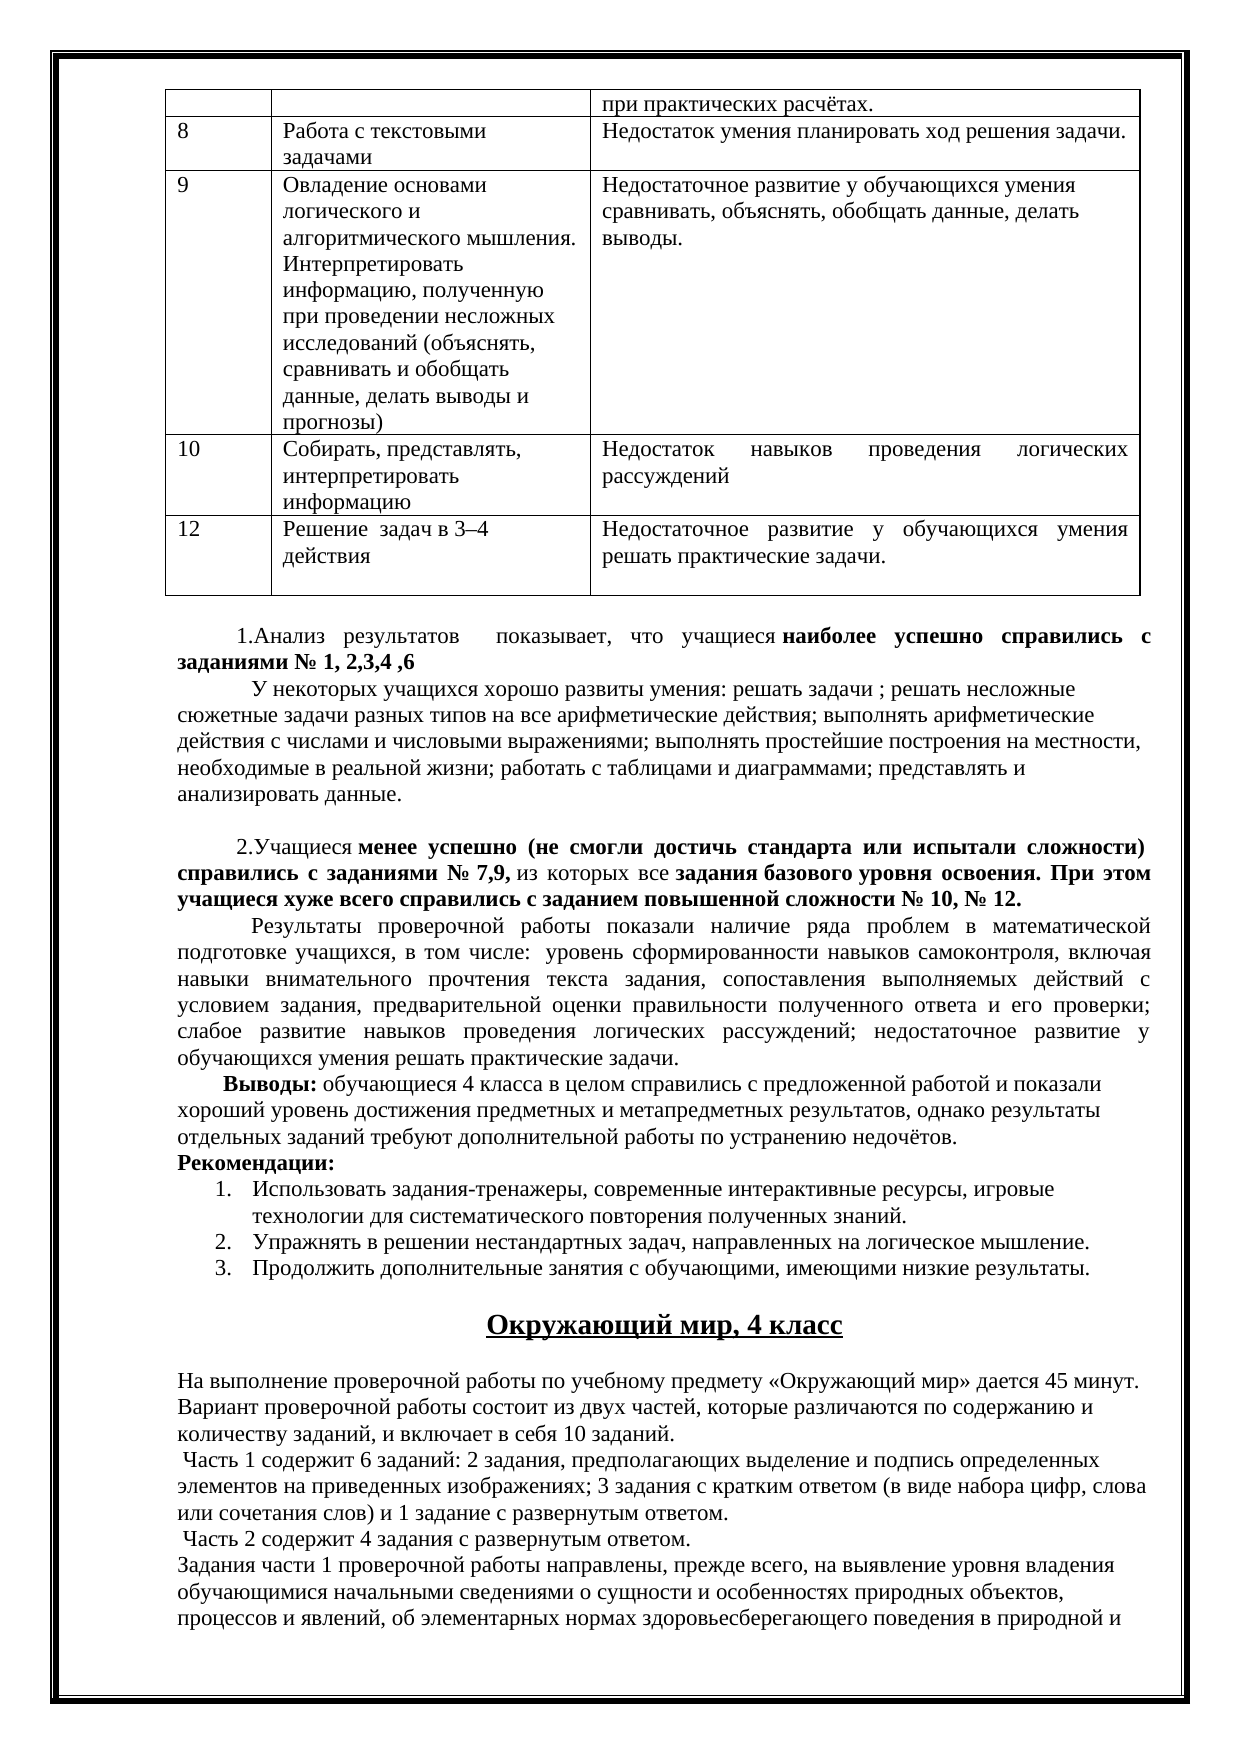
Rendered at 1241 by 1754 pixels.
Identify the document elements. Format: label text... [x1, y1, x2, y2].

list Продолжить дополнительные занятия с обучающими, имеющими низкие результаты. [214, 1254, 1152, 1281]
text У некоторых учащихся хорошо развиты умения: решать задачи ; решать несложные сюжетные задачи разных типов на все арифметические действия; выполнять арифметические действия с числами и числовыми выражениями; выполнять простейшие построения на местности, необходимые в реальной жизни; работать с таблицами и диаграммами; представлять и анализировать данные. [177, 675, 1152, 806]
text Рекомендации: [177, 1149, 1152, 1175]
text 1.Анализ результатов показывает, что учащиеся наиболее успешно справились с заданиями № 1, 2,3,4 ,6 [177, 622, 1152, 675]
table_cell Решение задач в 3–4 действия [272, 516, 590, 594]
table_cell Овладение основами логического и алгоритмического мышления. Интерпретировать информацию, полученную при проведении несложных исследований (объяснять, сравнивать и обобщать данные, делать выводы и прогнозы) [272, 171, 590, 434]
text Вариант проверочной работы состоит из двух частей, которые различаются по содержанию и количеству заданий, и включает в себя 10 заданий. [177, 1393, 1152, 1446]
table_cell Недостаточное развитие у обучающихся умения решать практические задачи. [591, 516, 1139, 594]
text Результаты проверочной работы показали наличие ряда проблем в математической подготовке учащихся, в том числе: уровень сформированности навыков самоконтроля, включая навыки внимательного прочтения текста задания, сопоставления выполняемых действий с условием задания, предварительной оценки правильности полученного ответа и его проверки; слабое развитие навыков проведения логических рассуждений; недостаточное развитие у обучающихся умения решать практические задачи. [177, 912, 1152, 1070]
table_cell 12 [166, 516, 271, 594]
table_cell 10 [166, 435, 271, 514]
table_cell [272, 90, 590, 116]
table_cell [591, 90, 1139, 116]
list Упражнять в решении нестандартных задач, направленных на логическое мышление. [214, 1228, 1152, 1254]
table_cell Собирать, представлять, интерпретировать информацию [272, 435, 590, 514]
list Использовать задания-тренажеры, современные интерактивные ресурсы, игровые технологии для систематического повторения полученных знаний. [214, 1175, 1152, 1228]
text Окружающий мир, 4 класс [177, 1307, 1152, 1341]
text 2.Учащиеся менее успешно (не смогли достичь стандарта или испытали сложности) справились с заданиями № 7,9, из которых все задания базового уровня освоения. При этом учащиеся хуже всего справились с заданием повышенной сложности № 10, № 12. [177, 833, 1152, 912]
text Часть 1 содержит 6 заданий: 2 задания, предполагающих выделение и подпись определенных элементов на приведенных изображениях; 3 задания с кратким ответом (в виде набора цифр, слова или сочетания слов) и 1 задание с развернутым ответом. [177, 1446, 1152, 1525]
table_cell 8 [166, 117, 271, 170]
table_cell 7 [166, 90, 271, 116]
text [177, 1552, 1152, 1631]
table_cell 9 [166, 171, 271, 434]
table_cell Работа с текстовыми задачами [272, 117, 590, 170]
table_cell Недостаток умения планировать ход решения задачи. [591, 117, 1139, 170]
table_cell Недостаток навыков проведения логических рассуждений [591, 435, 1139, 514]
table_cell Недостаточное развитие у обучающихся умения сравнивать, объяснять, обобщать данные, делать выводы. [591, 171, 1139, 434]
text На выполнение проверочной работы по учебному предмету «Окружающий мир» дается 45 минут. [177, 1367, 1152, 1393]
text Выводы: обучающиеся 4 класса в целом справились с предложенной работой и показали хороший уровень достижения предметных и метапредметных результатов, однако результаты отдельных заданий требуют дополнительной работы по устранению недочётов. [177, 1070, 1152, 1149]
text Часть 2 содержит 4 задания с развернутым ответом. [177, 1525, 1152, 1552]
